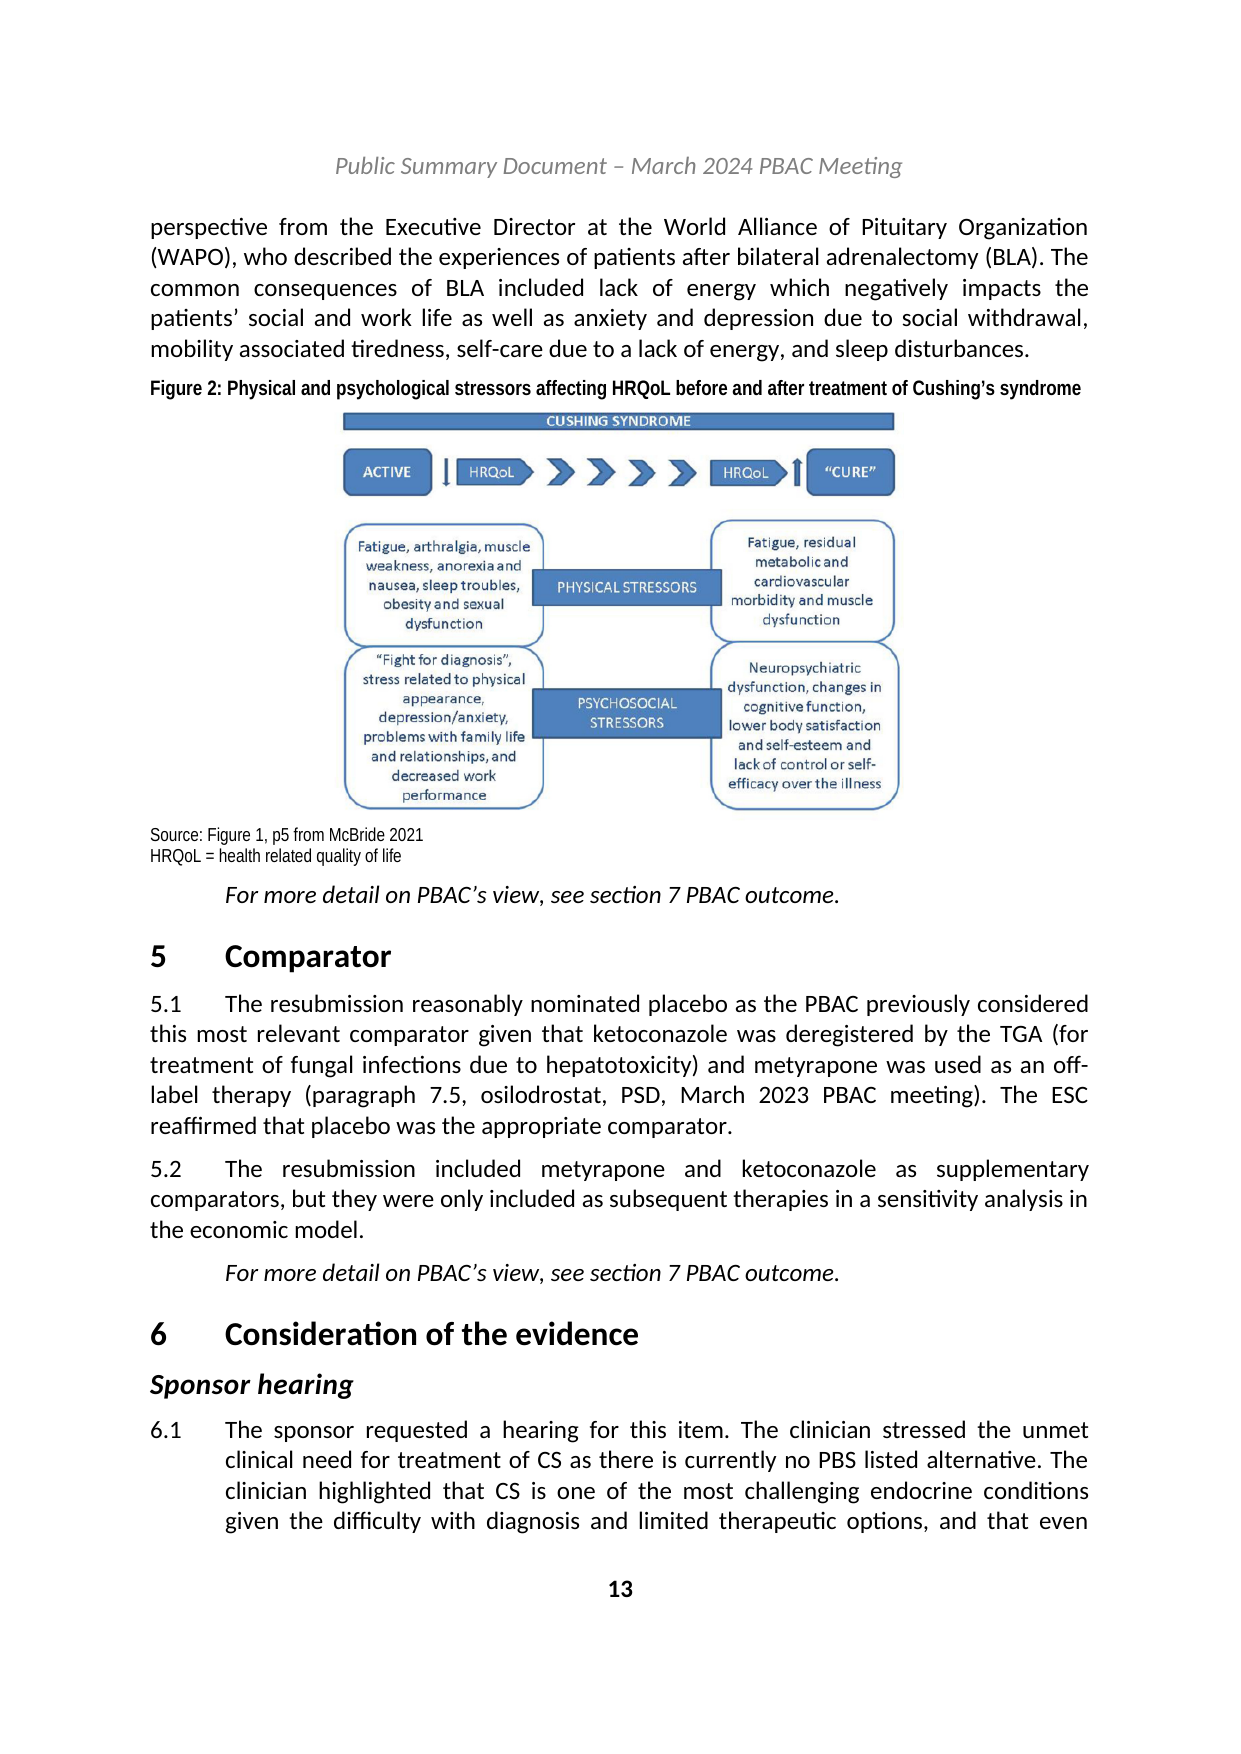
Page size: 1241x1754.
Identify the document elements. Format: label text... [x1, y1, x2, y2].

text For more detail on PBAC’s view, see section 7 PBAC outcome. [225, 1257, 1090, 1288]
picture [330, 400, 910, 824]
subtitle Comparator [150, 935, 1090, 975]
list The resubmission reasonably nominated placebo as the PBAC previously considered this most relevant comparator given that ketoconazole was deregistered by the TGA (for treatment of fungal infections due to hepatotoxicity) and metyrapone was used as an off-label therapy (paragraph 7.5, osilodrostat, PSD, March 2023 PBAC meeting). The ESC reaffirmed that placebo was the appropriate comparator. [150, 988, 1090, 1141]
subtitle Consideration of the evidence [150, 1313, 1090, 1353]
subtitle Figure 2: Physical and psychological stressors affecting HRQoL before and after treatment of Cushing’s syndrome [150, 376, 1090, 400]
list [150, 211, 1090, 364]
subtitle Sponsor hearing [150, 1366, 1090, 1401]
list The resubmission included metyrapone and ketoconazole as supplementary comparators, but they were only included as subsequent therapies in a sensitivity analysis in the economic model. [150, 1153, 1090, 1244]
text HRQoL = health related quality of life [150, 845, 1090, 867]
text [150, 1414, 1090, 1536]
text Source: Figure 1, p5 from McBride 2021 [150, 823, 1090, 845]
list For more detail on PBAC’s view, see section 7 PBAC outcome. [225, 879, 1090, 910]
